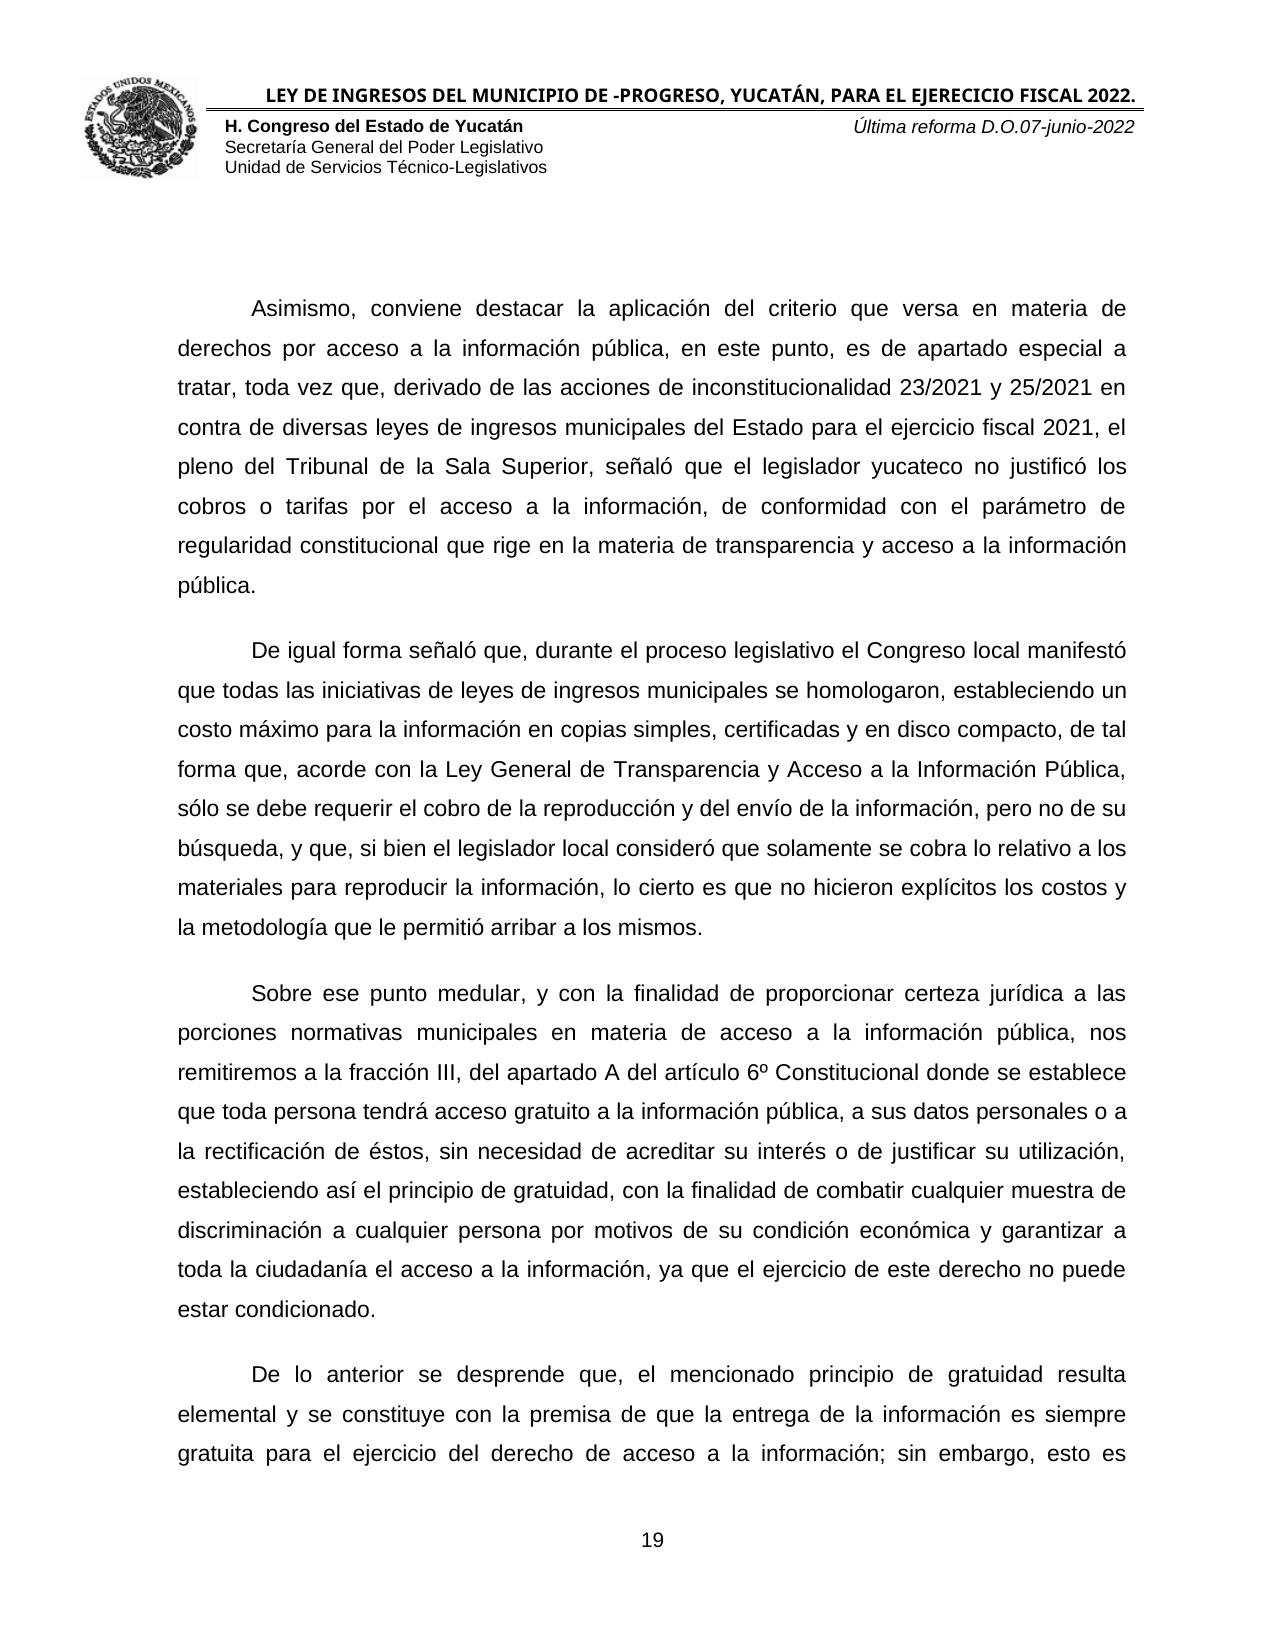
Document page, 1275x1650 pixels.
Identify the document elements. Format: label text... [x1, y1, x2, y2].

text De igual forma señaló que, durante el proceso legislativo el Congreso local manifestó que todas las iniciativas de leyes de ingresos municipales se homologaron, estableciendo un costo máximo para la información en copias simples, certificadas y en disco compacto, de tal forma que, acorde con la Ley General de Transparencia y Acceso a la Información Pública, sólo se debe requerir el cobro de la reproducción y del envío de la información, pero no de su búsqueda, y que, si bien el legislador local consideró que solamente se cobra lo relativo a los materiales para reproducir la información, lo cierto es que no hicieron explícitos los costos y la metodología que le permitió arribar a los mismos. [177, 637, 1127, 940]
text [177, 1361, 1127, 1467]
text Asimismo, conviene destacar la aplicación del criterio que versa en materia de derechos por acceso a la información pública, en este punto, es de apartado especial a tratar, toda vez que, derivado de las acciones de inconstitucionalidad 23/2021 y 25/2021 en contra de diversas leyes de ingresos municipales del Estado para el ejercicio fiscal 2021, el pleno del Tribunal de la Sala Superior, señaló que el legislador yucateco no justificó los cobros o tarifas por el acceso a la información, de conformidad con el parámetro de regularidad constitucional que rige en la materia de transparencia y acceso a la información pública. [177, 295, 1127, 598]
text Sobre ese punto medular, y con la finalidad de proporcionar certeza jurídica a las porciones normativas municipales en materia de acceso a la información pública, nos remitiremos a la fracción III, del apartado A del artículo 6º Constitucional donde se establece que toda persona tendrá acceso gratuito a la información pública, a sus datos personales o a la rectificación de éstos, sin necesidad de acreditar su interés o de justificar su utilización, estableciendo así el principio de gratuidad, con la finalidad de combatir cualquier muestra de discriminación a cualquier persona por motivos de su condición económica y garantizar a toda la ciudadanía el acceso a la información, ya que el ejercicio de este derecho no puede estar condicionado. [177, 980, 1127, 1322]
